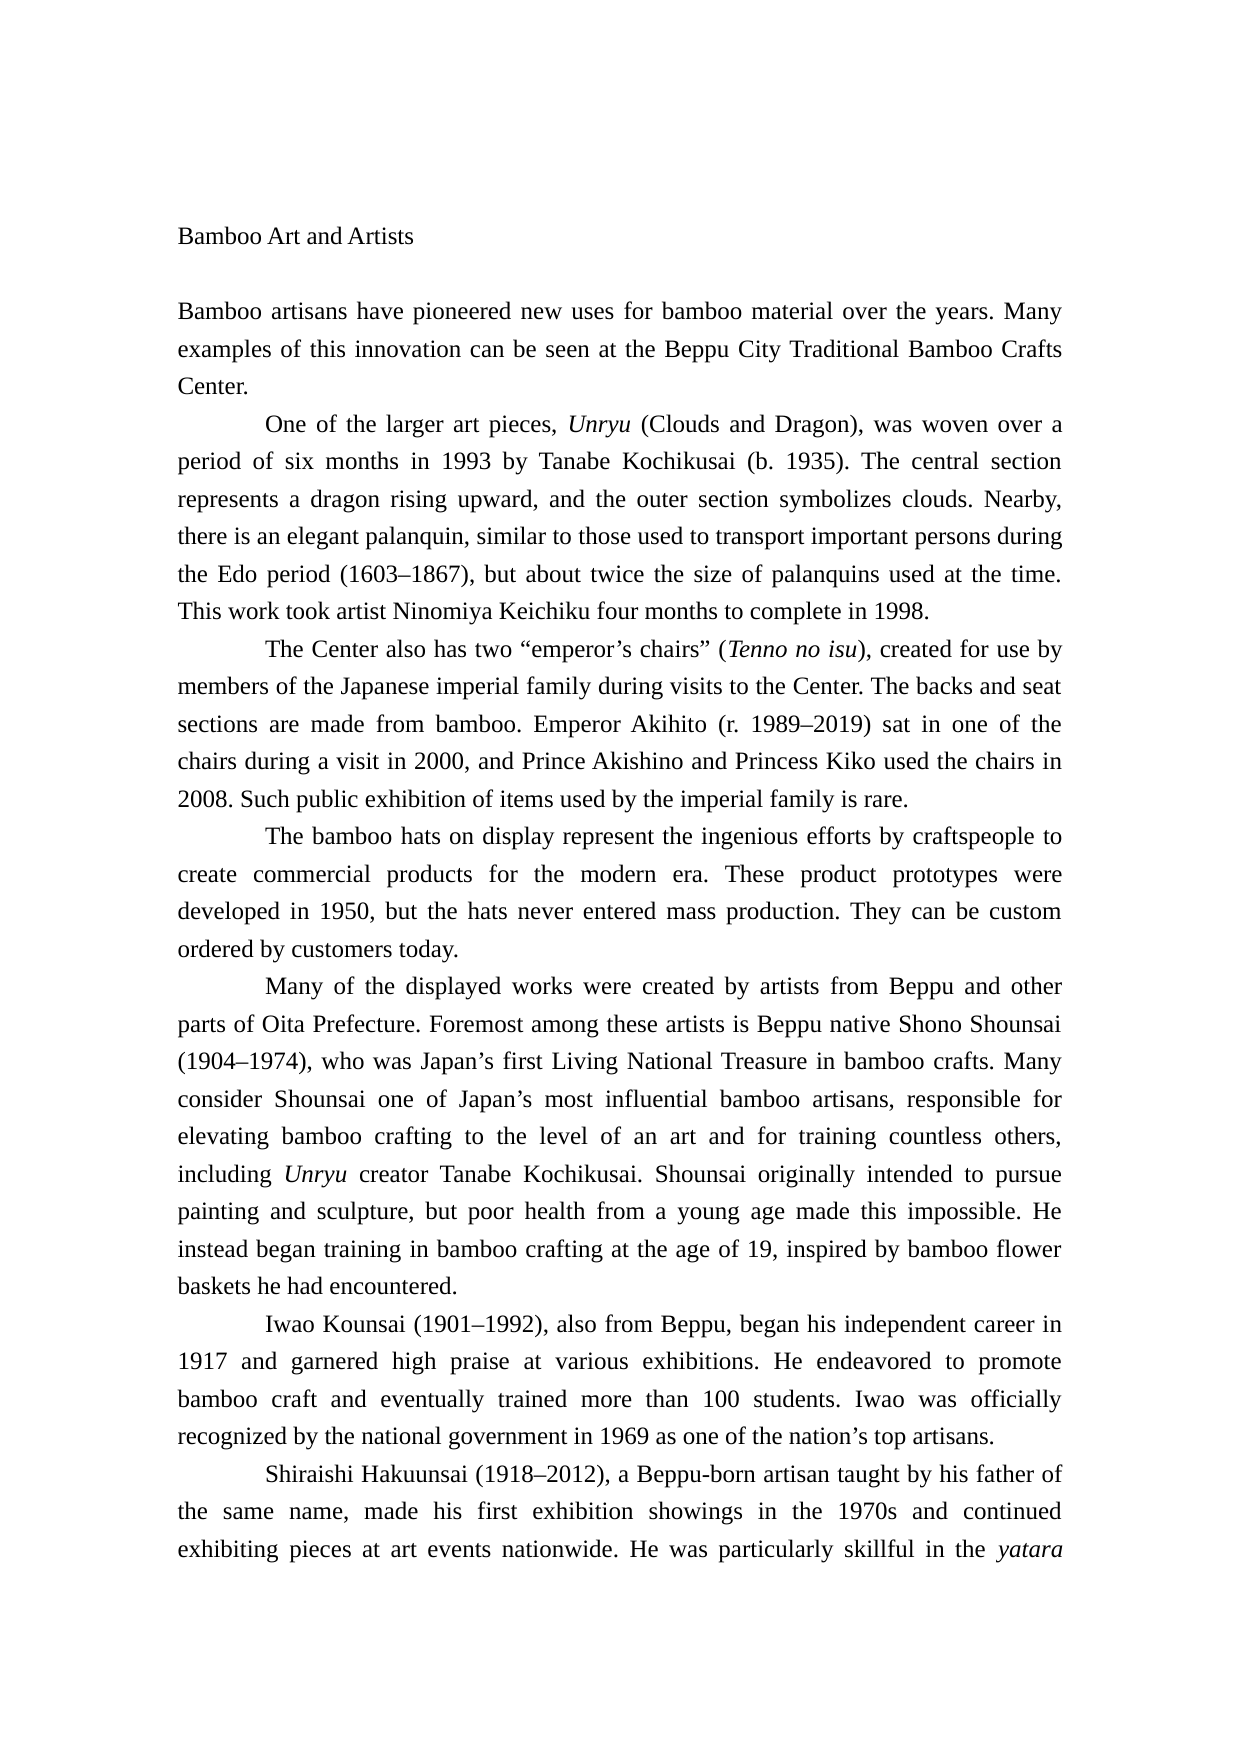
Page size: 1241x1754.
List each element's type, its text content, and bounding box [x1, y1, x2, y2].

text Bamboo Art and Artists [177, 217, 1063, 254]
text The bamboo hats on display represent the ingenious efforts by craftspeople to create commercial products for the modern era. These product prototypes were developed in 1950, but the hats never entered mass production. They can be custom ordered by customers today. [177, 817, 1063, 967]
text Bamboo artisans have pioneered new uses for bamboo material over the years. Many examples of this innovation can be seen at the Beppu City Traditional Bamboo Crafts Center. [177, 292, 1063, 404]
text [177, 1454, 1063, 1567]
text The Center also has two “emperor’s chairs” (Tenno no isu), created for use by members of the Japanese imperial family during visits to the Center. The backs and seat sections are made from bamboo. Emperor Akihito (r. 1989–2019) sat in one of the chairs during a visit in 2000, and Prince Akishino and Princess Kiko used the chairs in 2008. Such public exhibition of items used by the imperial family is rare. [177, 629, 1063, 817]
text One of the larger art pieces, Unryu (Clouds and Dragon), was woven over a period of six months in 1993 by Tanabe Kochikusai (b. 1935). The central section represents a dragon rising upward, and the outer section symbolizes clouds. Nearby, there is an elegant palanquin, similar to those used to transport important persons during the Edo period (1603–1867), but about twice the size of palanquins used at the time. This work took artist Ninomiya Keichiku four months to complete in 1998. [177, 404, 1063, 629]
text Iwao Kounsai (1901–1992), also from Beppu, began his independent career in 1917 and garnered high praise at various exhibitions. He endeavored to promote bamboo craft and eventually trained more than 100 students. Iwao was officially recognized by the national government in 1969 as one of the nation’s top artisans. [177, 1304, 1063, 1454]
text Many of the displayed works were created by artists from Beppu and other parts of Oita Prefecture. Foremost among these artists is Beppu native Shono Shounsai (1904–1974), who was Japan’s first Living National Treasure in bamboo crafts. Many consider Shounsai one of Japan’s most influential bamboo artisans, responsible for elevating bamboo crafting to the level of an art and for training countless others, including Unryu creator Tanabe Kochikusai. Shounsai originally intended to pursue painting and sculpture, but poor health from a young age made this impossible. He instead began training in bamboo crafting at the age of 19, inspired by bamboo flower baskets he had encountered. [177, 967, 1063, 1304]
